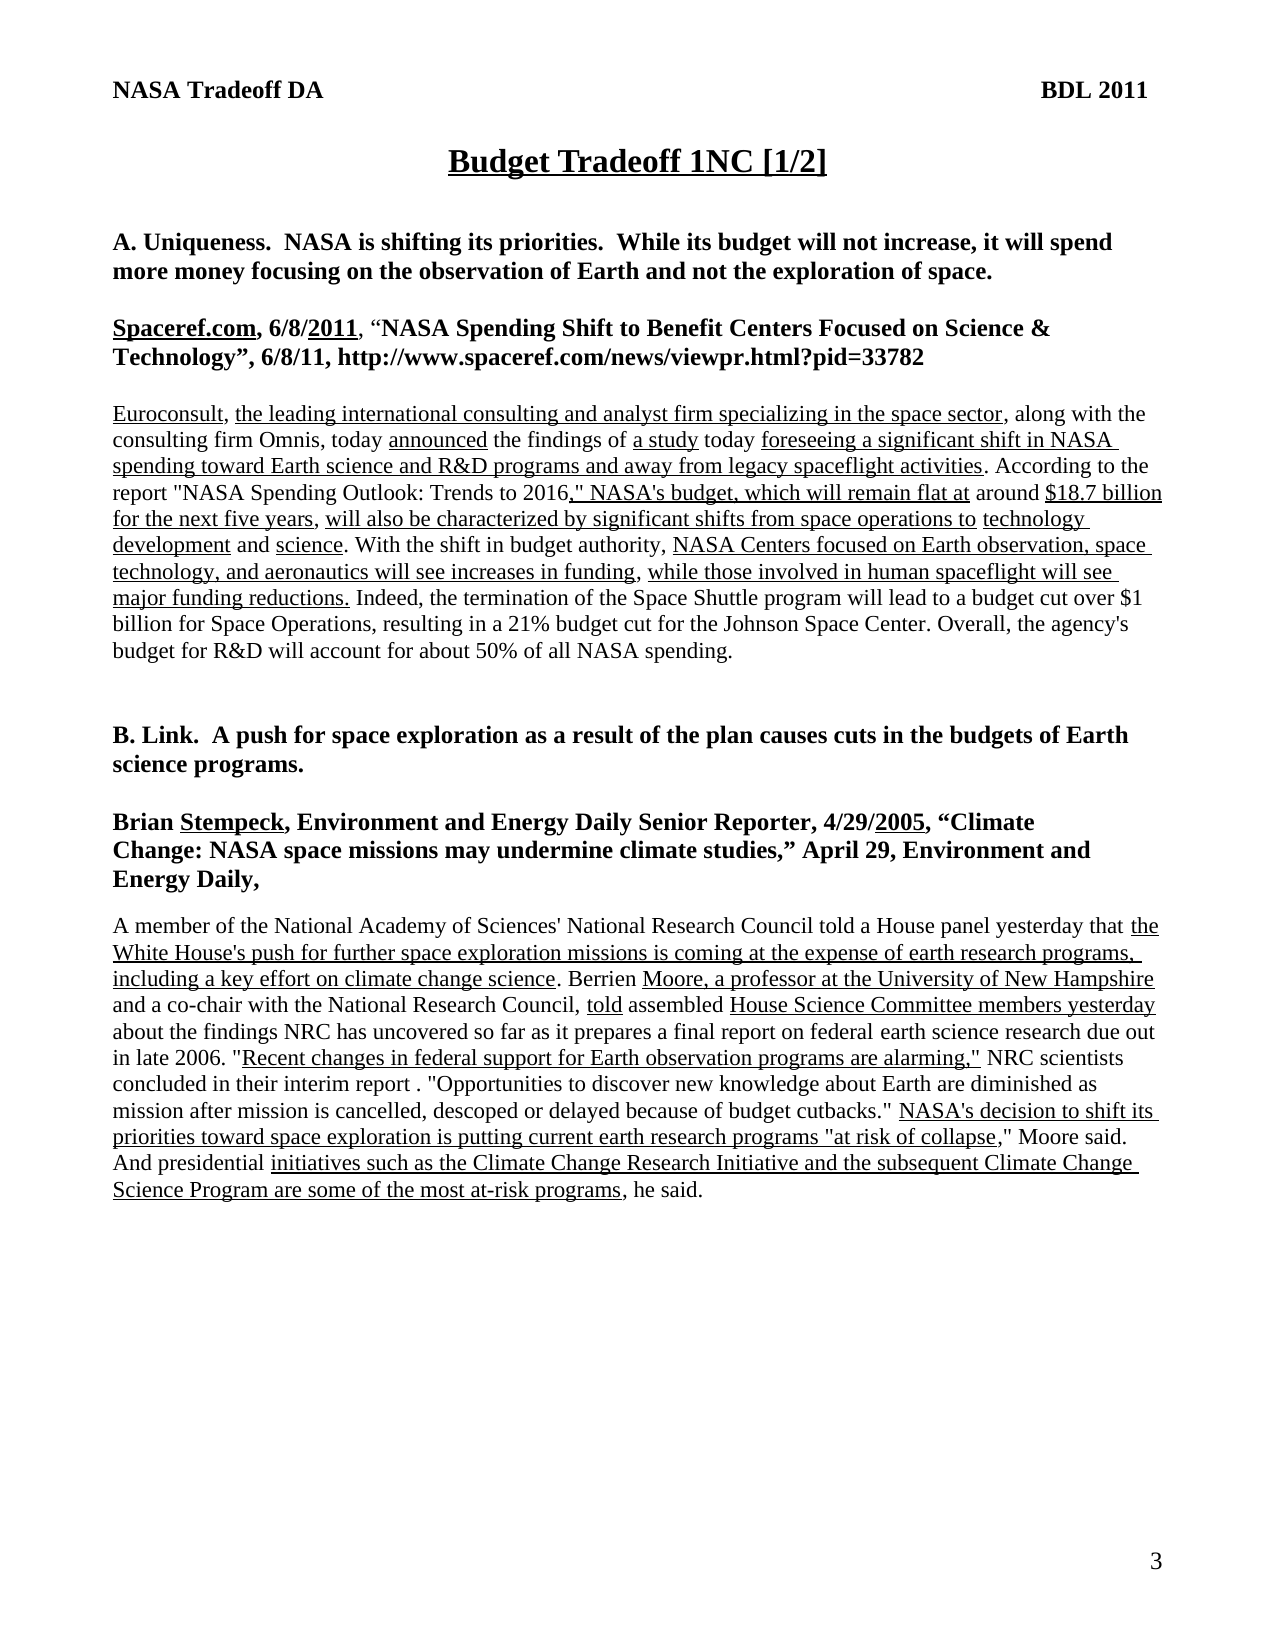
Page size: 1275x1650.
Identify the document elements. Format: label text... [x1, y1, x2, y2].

text A. Uniqueness. NASA is shifting its priorities. While its budget will not increase, it will spend more money focusing on the observation of Earth and not the exploration of space. [112, 227, 1162, 284]
text A member of the National Academy of Sciences' National Research Council told a House panel yesterday that the White House's push for further space exploration missions is coming at the expense of earth research programs, including a key effort on climate change science. Berrien Moore, a professor at the University of New Hampshire and a co-chair with the National Research Council, told assembled House Science Committee members yesterday about the findings NRC has uncovered so far as it prepares a final report on federal earth science research due out in late 2006. "Recent changes in federal support for Earth observation programs are alarming," NRC scientists concluded in their interim report . "Opportunities to discover new knowledge about Earth are diminished as mission after mission is cancelled, descoped or delayed because of budget cutbacks." NASA's decision to shift its priorities toward space exploration is putting current earth research programs "at risk of collapse," Moore said. And presidential initiatives such as the Climate Change Research Initiative and the subsequent Climate Change Science Program are some of the most at-risk programs, he said. [112, 893, 1162, 1202]
text Brian Stempeck, Environment and Energy Daily Senior Reporter, 4/29/2005, “Climate Change: NASA space missions may undermine climate studies,” April 29, Environment and Energy Daily, [112, 807, 1162, 893]
subtitle Budget Tradeoff 1NC [1/2] [112, 141, 1162, 179]
text B. Link. A push for space exploration as a result of the plan causes cuts in the budgets of Earth science programs. [112, 721, 1162, 778]
text Spaceref.com, 6/8/2011, “NASA Spending Shift to Benefit Centers Focused on Science & Technology”, 6/8/11, http://www.spaceref.com/news/viewpr.html?pid=33782 [112, 313, 1162, 371]
text Euroconsult, the leading international consulting and analyst firm specializing in the space sector, along with the consulting firm Omnis, today announced the findings of a study today foreseeing a significant shift in NASA spending toward Earth science and R&D programs and away from legacy spaceflight activities. According to the report "NASA Spending Outlook: Trends to 2016," NASA's budget, which will remain flat at around $18.7 billion for the next five years, will also be characterized by significant shifts from space operations to technology development and science. With the shift in budget authority, NASA Centers focused on Earth observation, space technology, and aeronautics will see increases in funding, while those involved in human spaceflight will see major funding reductions. Indeed, the termination of the Space Shuttle program will lead to a budget cut over $1 billion for Space Operations, resulting in a 21% budget cut for the Johnson Space Center. Overall, the agency's budget for R&D will account for about 50% of all NASA spending. [112, 399, 1162, 663]
